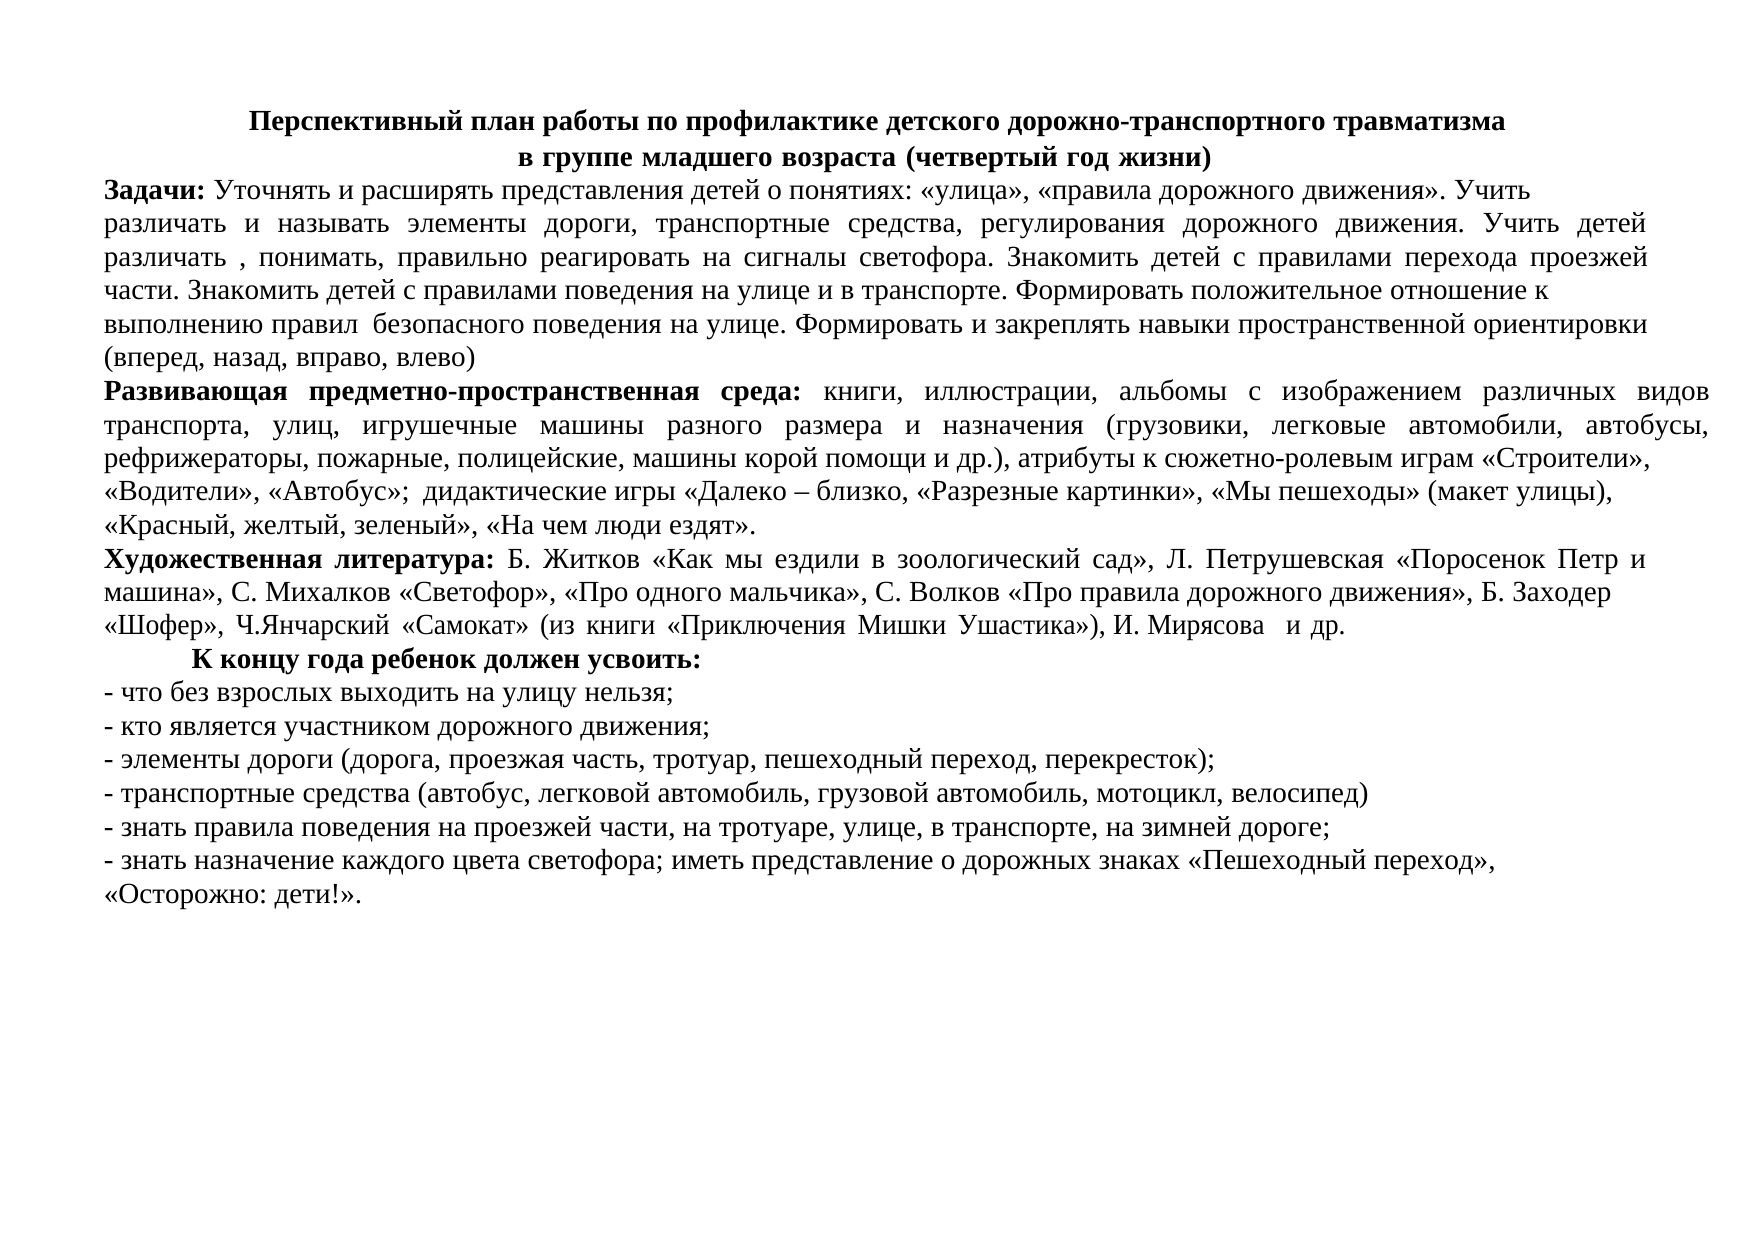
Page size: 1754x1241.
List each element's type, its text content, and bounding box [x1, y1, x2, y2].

text Задачи: Уточнять и расширять представления детей о понятиях: «улица», «правила дорожного движения». Учить [103, 175, 1710, 205]
text «Шофер», Ч.Янчарский «Самокат» (из книги «Приключения Мишки Ушастика»), И. Мирясова и др. [103, 608, 1710, 641]
text «Водители», «Автобус»; дидактические игры «Далеко – близко, «Разрезные картинки», «Мы пешеходы» (макет улицы), [103, 474, 1710, 507]
text Развивающая предметно-пространственная среда: книги, иллюстрации, альбомы с изображением различных видов транспорта, улиц, игрушечные машины разного размера и назначения (грузовики, легковые автомобили, автобусы, рефрижераторы, пожарные, полицейские, машины корой помощи и др.), атрибуты к сюжетно-ролевым играм «Строители», [103, 373, 1710, 474]
list что без взрослых выходить на улицу нельзя; [103, 675, 1710, 708]
list знать правила поведения на проезжей части, на тротуаре, улице, в транспорте, на зимней дороге; [103, 809, 1710, 843]
text Художественная литература: Б. Житков «Как мы ездили в зоологический сад», Л. Петрушевская «Поросенок Петр и машина», С. Михалков «Светофор», «Про одного мальчика», С. Волков «Про правила дорожного движения», Б. Заходер [103, 541, 1648, 608]
subtitle Перспективный план работы по профилактике детского дорожно-транспортного травматизма в группе младшего возраста (четвертый год жизни) [248, 103, 1516, 172]
list кто является участником дорожного движения; [103, 708, 1710, 742]
list элементы дороги (дорога, проезжая часть, тротуар, пешеходный переход, перекресток); [103, 742, 1710, 775]
text выполнению правил безопасного поведения на улице. Формировать и закреплять навыки пространственной ориентировки (вперед, назад, вправо, влево) [103, 306, 1648, 373]
list транспортные средства (автобус, легковой автомобиль, грузовой автомобиль, мотоцикл, велосипед) [103, 775, 1710, 809]
list знать назначение каждого цвета светофора; иметь представление о дорожных знаках «Пешеходный переход», [103, 843, 1710, 876]
subtitle К концу года ребенок должен усвоить: [191, 642, 1710, 675]
text различать и называть элементы дороги, транспортные средства, регулирования дорожного движения. Учить детей различать , понимать, правильно реагировать на сигналы светофора. Знакомить детей с правилами перехода проезжей части. Знакомить детей с правилами поведения на улице и в транспорте. Формировать положительное отношение к [103, 205, 1648, 306]
text «Осторожно: дети!». [103, 876, 1710, 910]
text «Красный, желтый, зеленый», «На чем люди ездят». [103, 507, 1710, 541]
